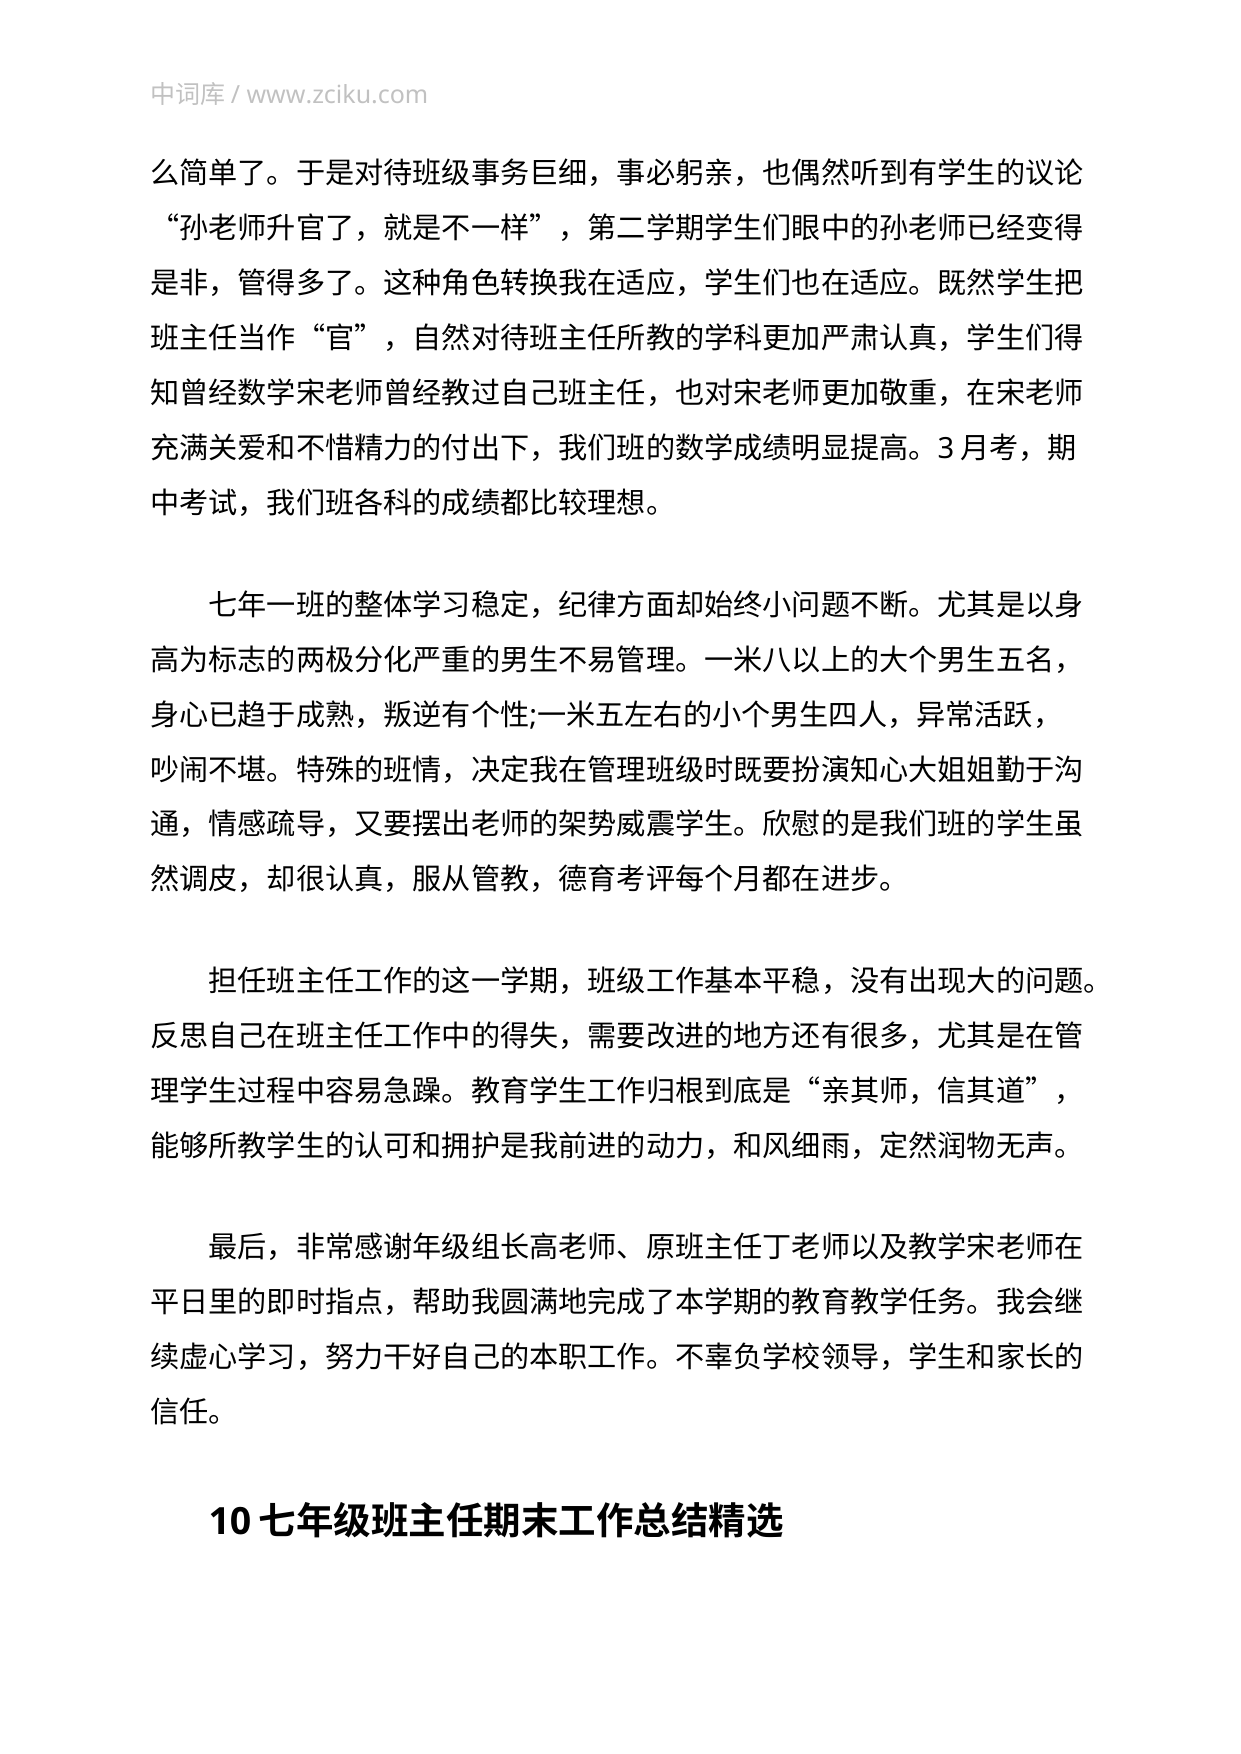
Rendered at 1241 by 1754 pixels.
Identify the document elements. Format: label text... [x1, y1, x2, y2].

text 最后，非常感谢年级组长高老师、原班主任丁老师以及教学宋老师在平日里的即时指点，帮助我圆满地完成了本学期的教育教学任务。我会继续虚心学习，努力干好自己的本职工作。不辜负学校领导，学生和家长的信任。 [150, 1224, 1090, 1431]
text 七年一班的整体学习稳定，纪律方面却始终小问题不断。尤其是以身高为标志的两极分化严重的男生不易管理。一米八以上的大个男生五名，身心已趋于成熟，叛逆有个性;一米五左右的小个男生四人，异常活跃，吵闹不堪。特殊的班情，决定我在管理班级时既要扮演知心大姐姐勤于沟通，情感疏导，又要摆出老师的架势威震学生。欣慰的是我们班的学生虽然调皮，却很认真，服从管教，德育考评每个月都在进步。 [150, 581, 1090, 898]
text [150, 150, 1090, 522]
text 担任班主任工作的这一学期，班级工作基本平稳，没有出现大的问题。反思自己在班主任工作中的得失，需要改进的地方还有很多，尤其是在管理学生过程中容易急躁。教育学生工作归根到底是“亲其师，信其道”，能够所教学生的认可和拥护是我前进的动力，和风细雨，定然润物无声。 [150, 958, 1090, 1164]
text 10七年级班主任期末工作总结精选 [150, 1491, 1090, 1545]
